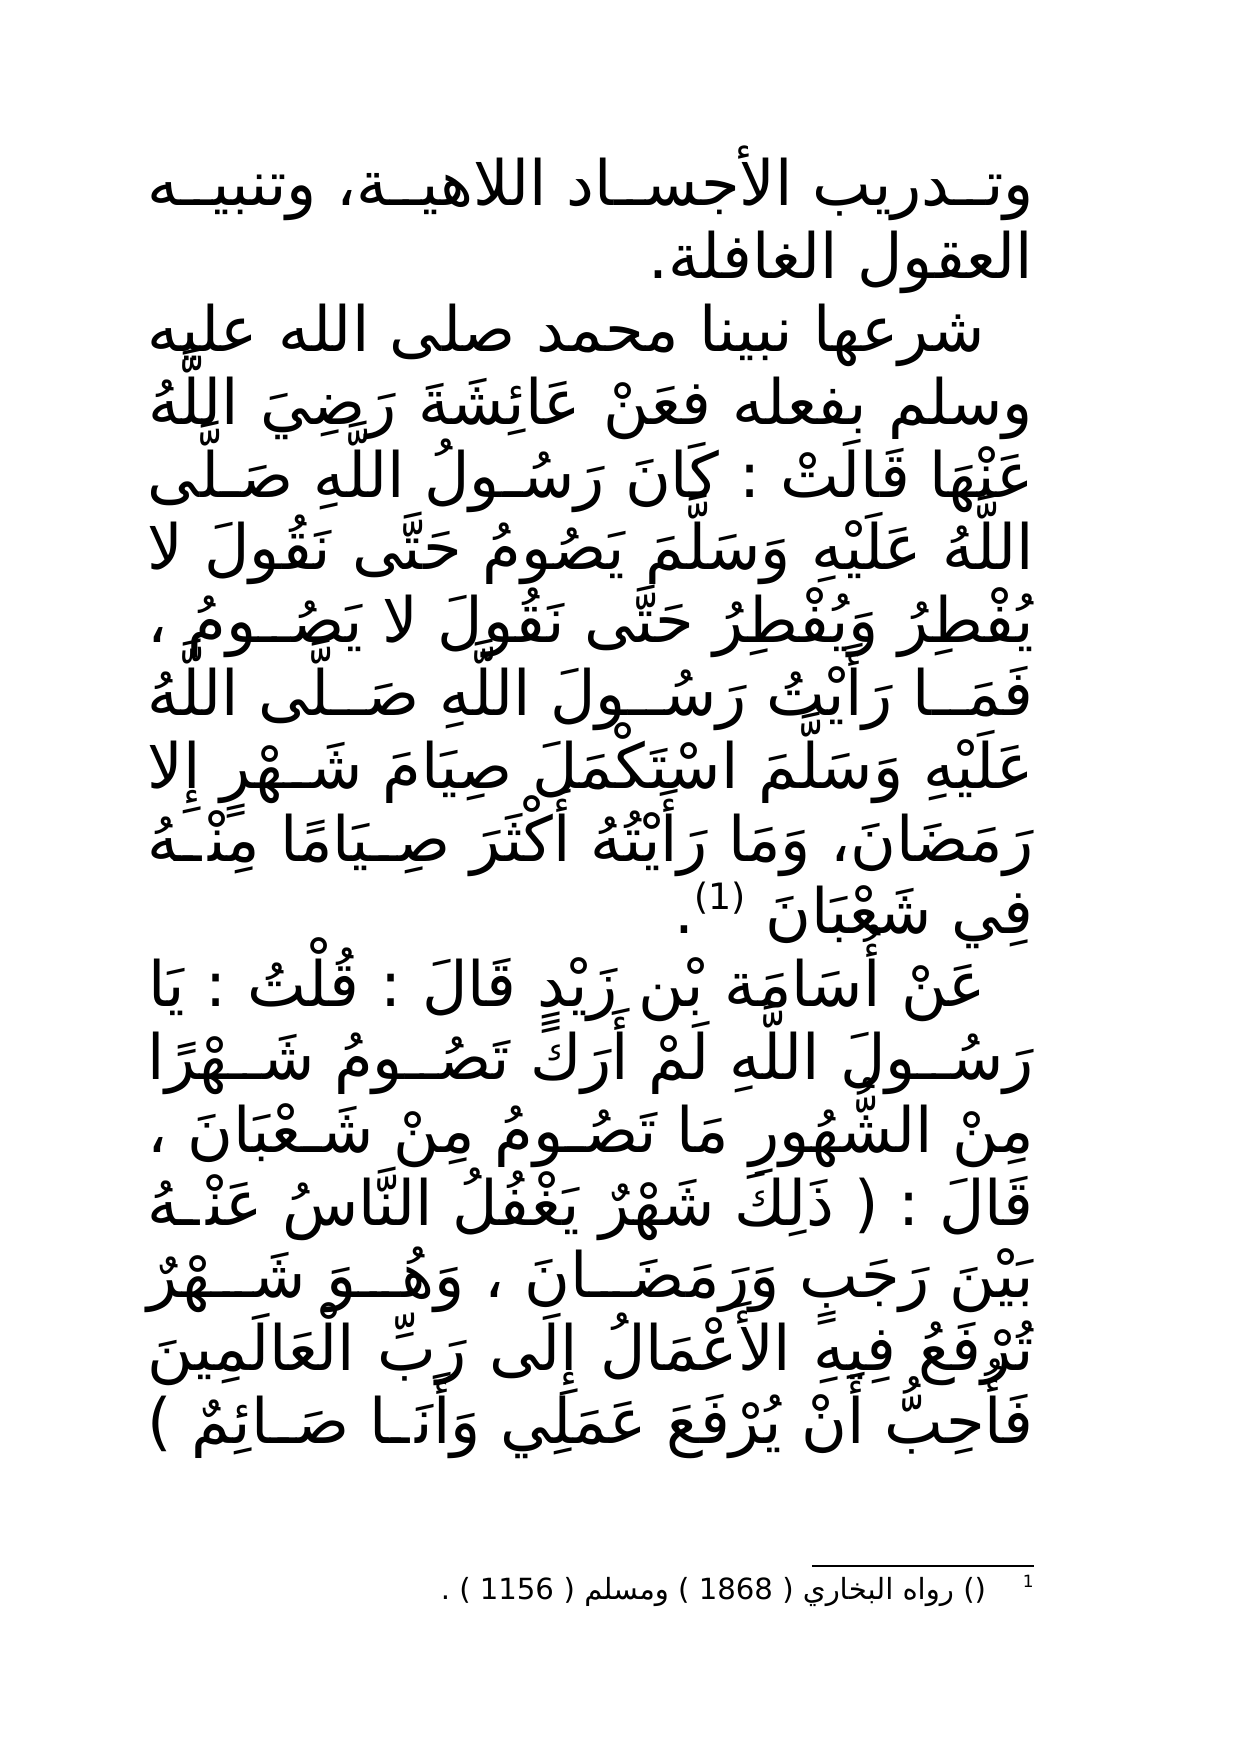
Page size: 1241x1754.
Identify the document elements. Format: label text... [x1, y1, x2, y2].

text شرعها نبينا محمد صلى الله عليه وسلم بفعله فعَنْ عَائِشَةَ رَضِيَ اللَّهُ عَنْهَا قَالَتْ : كَانَ رَسُولُ اللَّهِ صَلَّى اللَّهُ عَلَيْهِ وَسَلَّمَ يَصُومُ حَتَّى نَقُولَ لا يُفْطِرُ وَيُفْطِرُ حَتَّى نَقُولَ لا يَصُومُ ، فَمَا رَأَيْتُ رَسُولَ اللَّهِ صَلَّى اللَّهُ عَلَيْهِ وَسَلَّمَ اسْتَكْمَلَ صِيَامَ شَهْرٍ إِلا رَمَضَانَ، وَمَا رَأَيْتُهُ أَكْثَرَ صِيَامًا مِنْهُ فِي شَعْبَانَ (). [148, 293, 1033, 949]
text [148, 949, 1033, 1458]
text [148, 148, 1033, 293]
